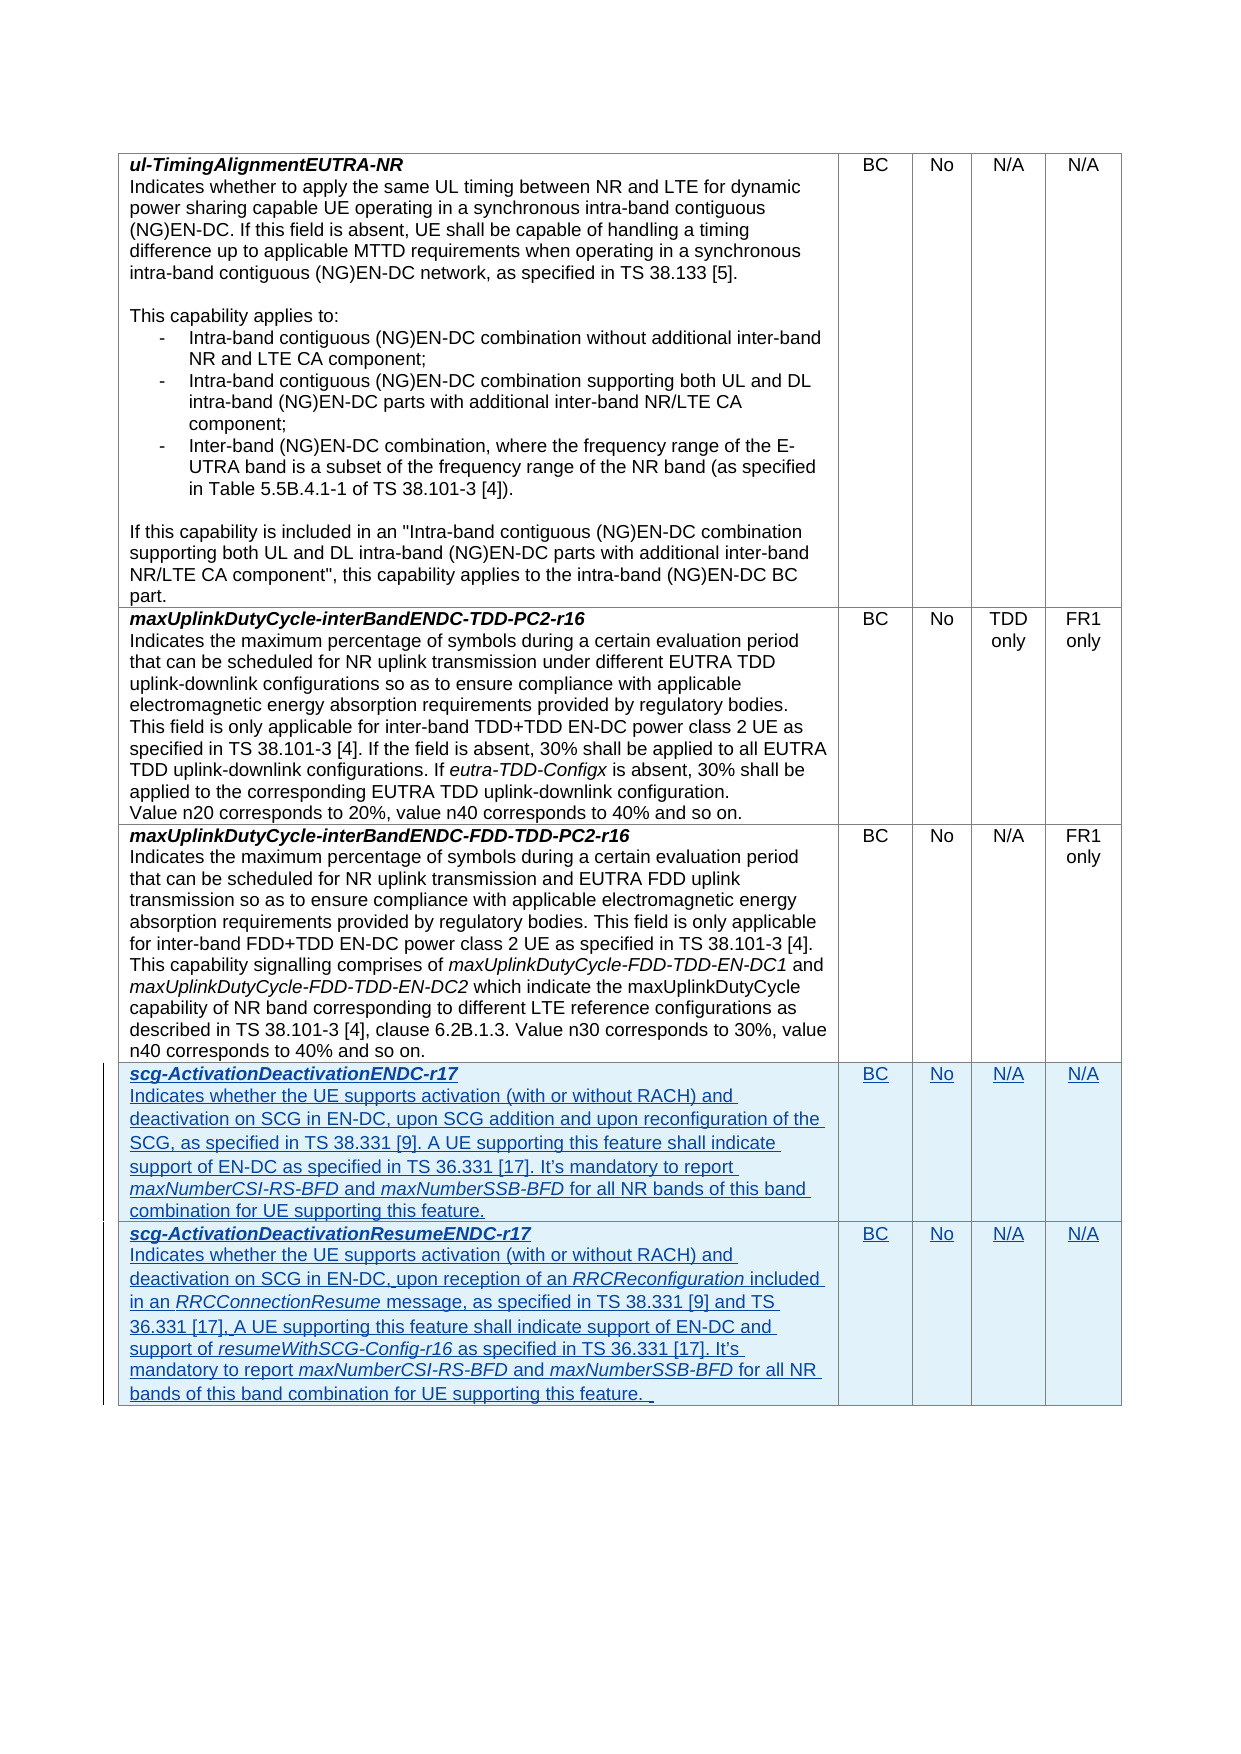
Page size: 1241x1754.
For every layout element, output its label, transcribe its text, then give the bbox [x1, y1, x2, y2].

table_cell No [913, 608, 971, 823]
table_cell N/A [972, 154, 1045, 607]
table_cell BC [839, 154, 912, 607]
table_cell TDD only [972, 608, 1045, 823]
table_cell FR1 only [1046, 608, 1121, 823]
table_cell maxUplinkDutyCycle-interBandENDC-TDD-PC2-r16 Indicates the maximum percentage of symbols during a certain evaluation period that can be scheduled for NR uplink transmission under different EUTRA TDD uplink-downlink configurations so as to ensure compliance with applicable electromagnetic energy absorption requirements provided by regulatory bodies. This field is only applicable for inter-band TDD+TDD EN-DC power class 2 UE as specified in TS 38.101-3 [4]. If the field is absent, 30% shall be applied to all EUTRA TDD uplink-downlink configurations. If eutra-TDD-Configx is absent, 30% shall be applied to the corresponding EUTRA TDD uplink-downlink configuration. Value n20 corresponds to 20%, value n40 corresponds to 40% and so on. [119, 608, 838, 823]
table_cell BC [839, 608, 912, 823]
table_cell N/A [972, 825, 1045, 1062]
table_cell ul-TimingAlignmentEUTRA-NR Indicates whether to apply the same UL timing between NR and LTE for dynamic power sharing capable UE operating in a synchronous intra-band contiguous (NG)EN-DC. If this field is absent, UE shall be capable of handling a timing difference up to applicable MTTD requirements when operating in a synchronous intra-band contiguous (NG)EN-DC network, as specified in TS 38.133 [5]. This capability applies to: - Intra-band contiguous (NG)EN-DC combination without additional inter-band NR and LTE CA component; - Intra-band contiguous (NG)EN-DC combination supporting both UL and DL intra-band (NG)EN-DC parts with additional inter-band NR/LTE CA component; - Inter-band (NG)EN-DC combination, where the frequency range of the E-UTRA band is a subset of the frequency range of the NR band (as specified in Table 5.5B.4.1-1 of TS 38.101-3 [4]). If this capability is included in an "Intra-band contiguous (NG)EN-DC combination supporting both UL and DL intra-band (NG)EN-DC parts with additional inter-band NR/LTE CA component", this capability applies to the intra-band (NG)EN-DC BC part. [119, 154, 838, 607]
table_cell No [913, 825, 971, 1062]
table_cell N/A [1046, 154, 1121, 607]
table_cell No [913, 154, 971, 607]
table_cell FR1 only [1046, 825, 1121, 1062]
table_cell BC [839, 825, 912, 1062]
table_cell maxUplinkDutyCycle-interBandENDC-FDD-TDD-PC2-r16 Indicates the maximum percentage of symbols during a certain evaluation period that can be scheduled for NR uplink transmission and EUTRA FDD uplink transmission so as to ensure compliance with applicable electromagnetic energy absorption requirements provided by regulatory bodies. This field is only applicable for inter-band FDD+TDD EN-DC power class 2 UE as specified in TS 38.101-3 [4]. This capability signalling comprises of maxUplinkDutyCycle-FDD-TDD-EN-DC1 and maxUplinkDutyCycle-FDD-TDD-EN-DC2 which indicate the maxUplinkDutyCycle capability of NR band corresponding to different LTE reference configurations as described in TS 38.101-3 [4], clause 6.2B.1.3. Value n30 corresponds to 30%, value n40 corresponds to 40% and so on. [119, 825, 838, 1062]
